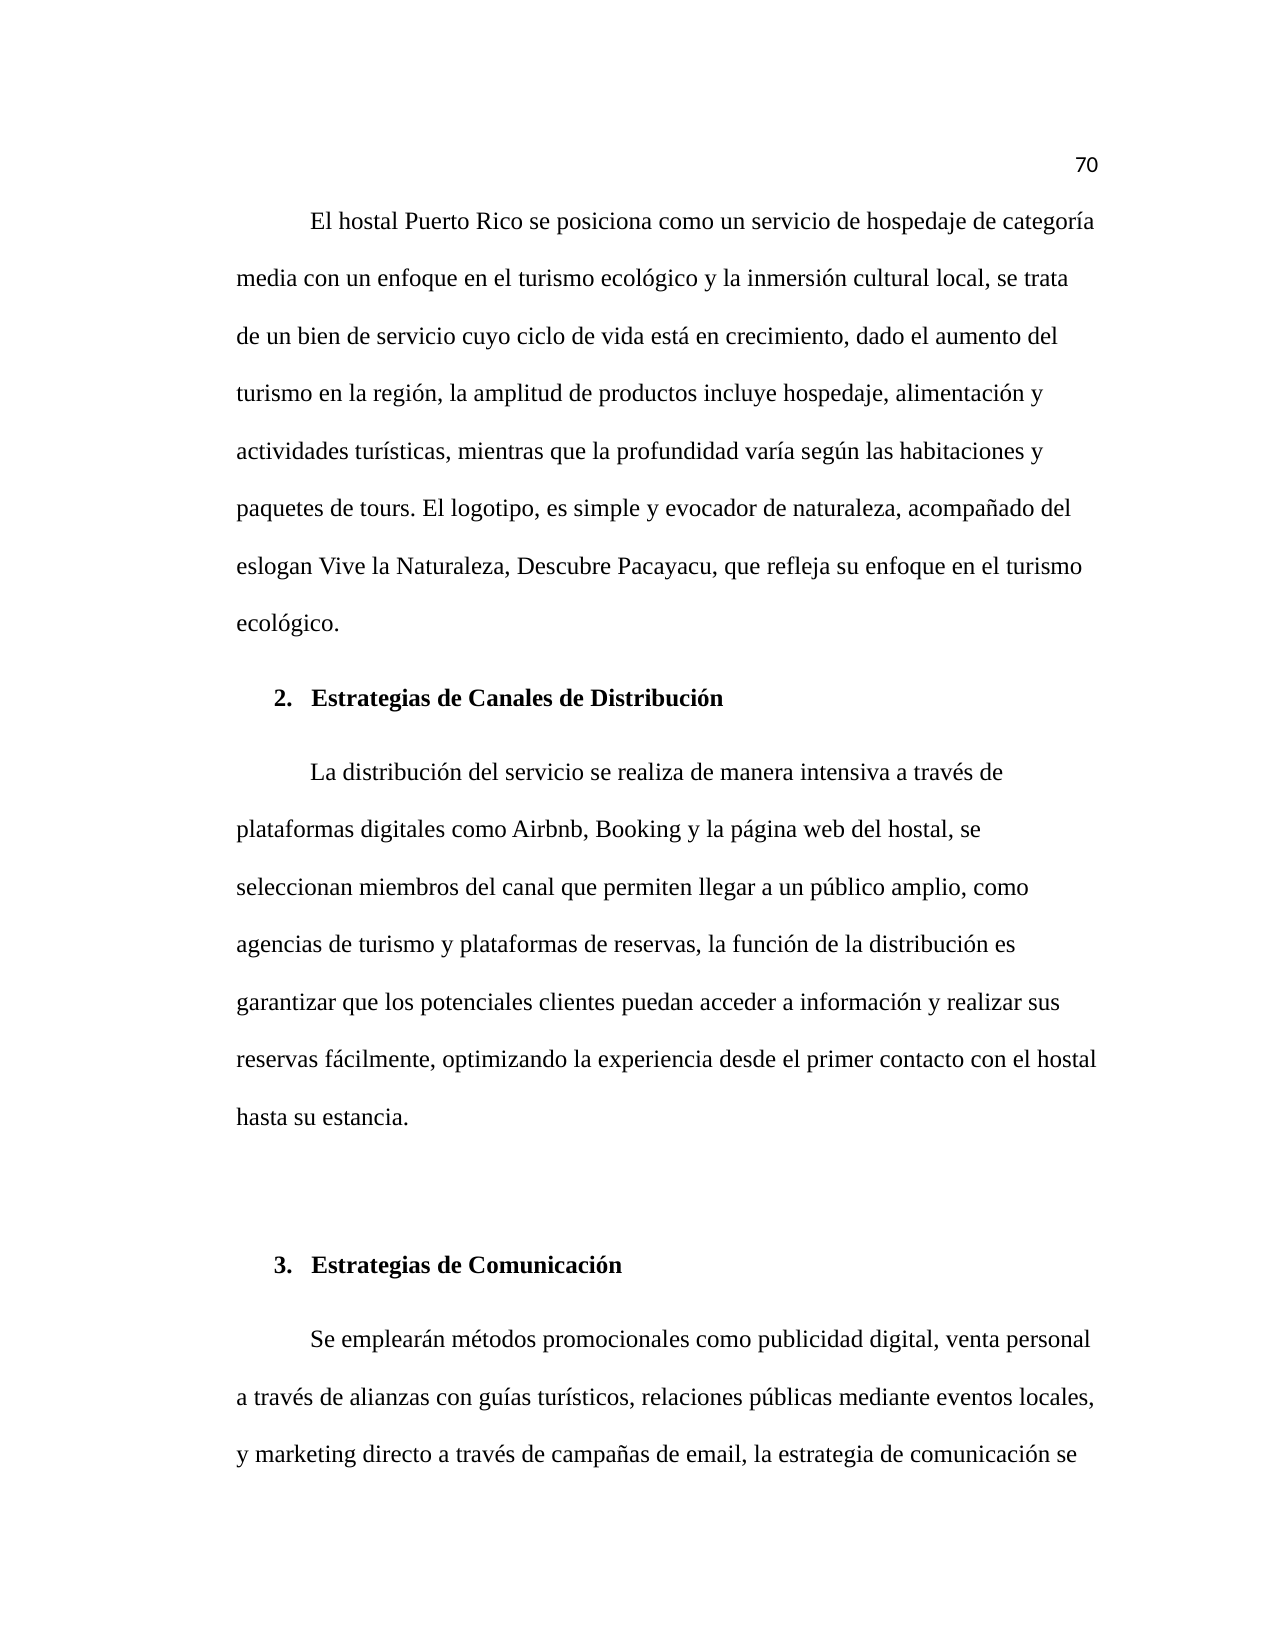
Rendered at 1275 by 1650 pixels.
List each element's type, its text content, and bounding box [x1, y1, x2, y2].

text La distribución del servicio se realiza de manera intensiva a través de plataformas digitales como Airbnb, Booking y la página web del hostal, se seleccionan miembros del canal que permiten llegar a un público amplio, como agencias de turismo y plataformas de reservas, la función de la distribución es garantizar que los potenciales clientes puedan acceder a información y realizar sus reservas fácilmente, optimizando la experiencia desde el primer contacto con el hostal hasta su estancia. [236, 757, 1098, 1131]
text El hostal Puerto Rico se posiciona como un servicio de hospedaje de categoría media con un enfoque en el turismo ecológico y la inmersión cultural local, se trata de un bien de servicio cuyo ciclo de vida está en crecimiento, dado el aumento del turismo en la región, la amplitud de productos incluye hospedaje, alimentación y actividades turísticas, mientras que la profundidad varía según las habitaciones y paquetes de tours. El logotipo, es simple y evocador de naturaleza, acompañado del eslogan Vive la Naturaleza, Descubre Pacayacu, que refleja su enfoque en el turismo ecológico. [236, 206, 1098, 637]
list Estrategias de Canales de Distribución [274, 683, 1098, 711]
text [236, 1324, 1098, 1468]
list Estrategias de Comunicación [274, 1250, 1098, 1279]
